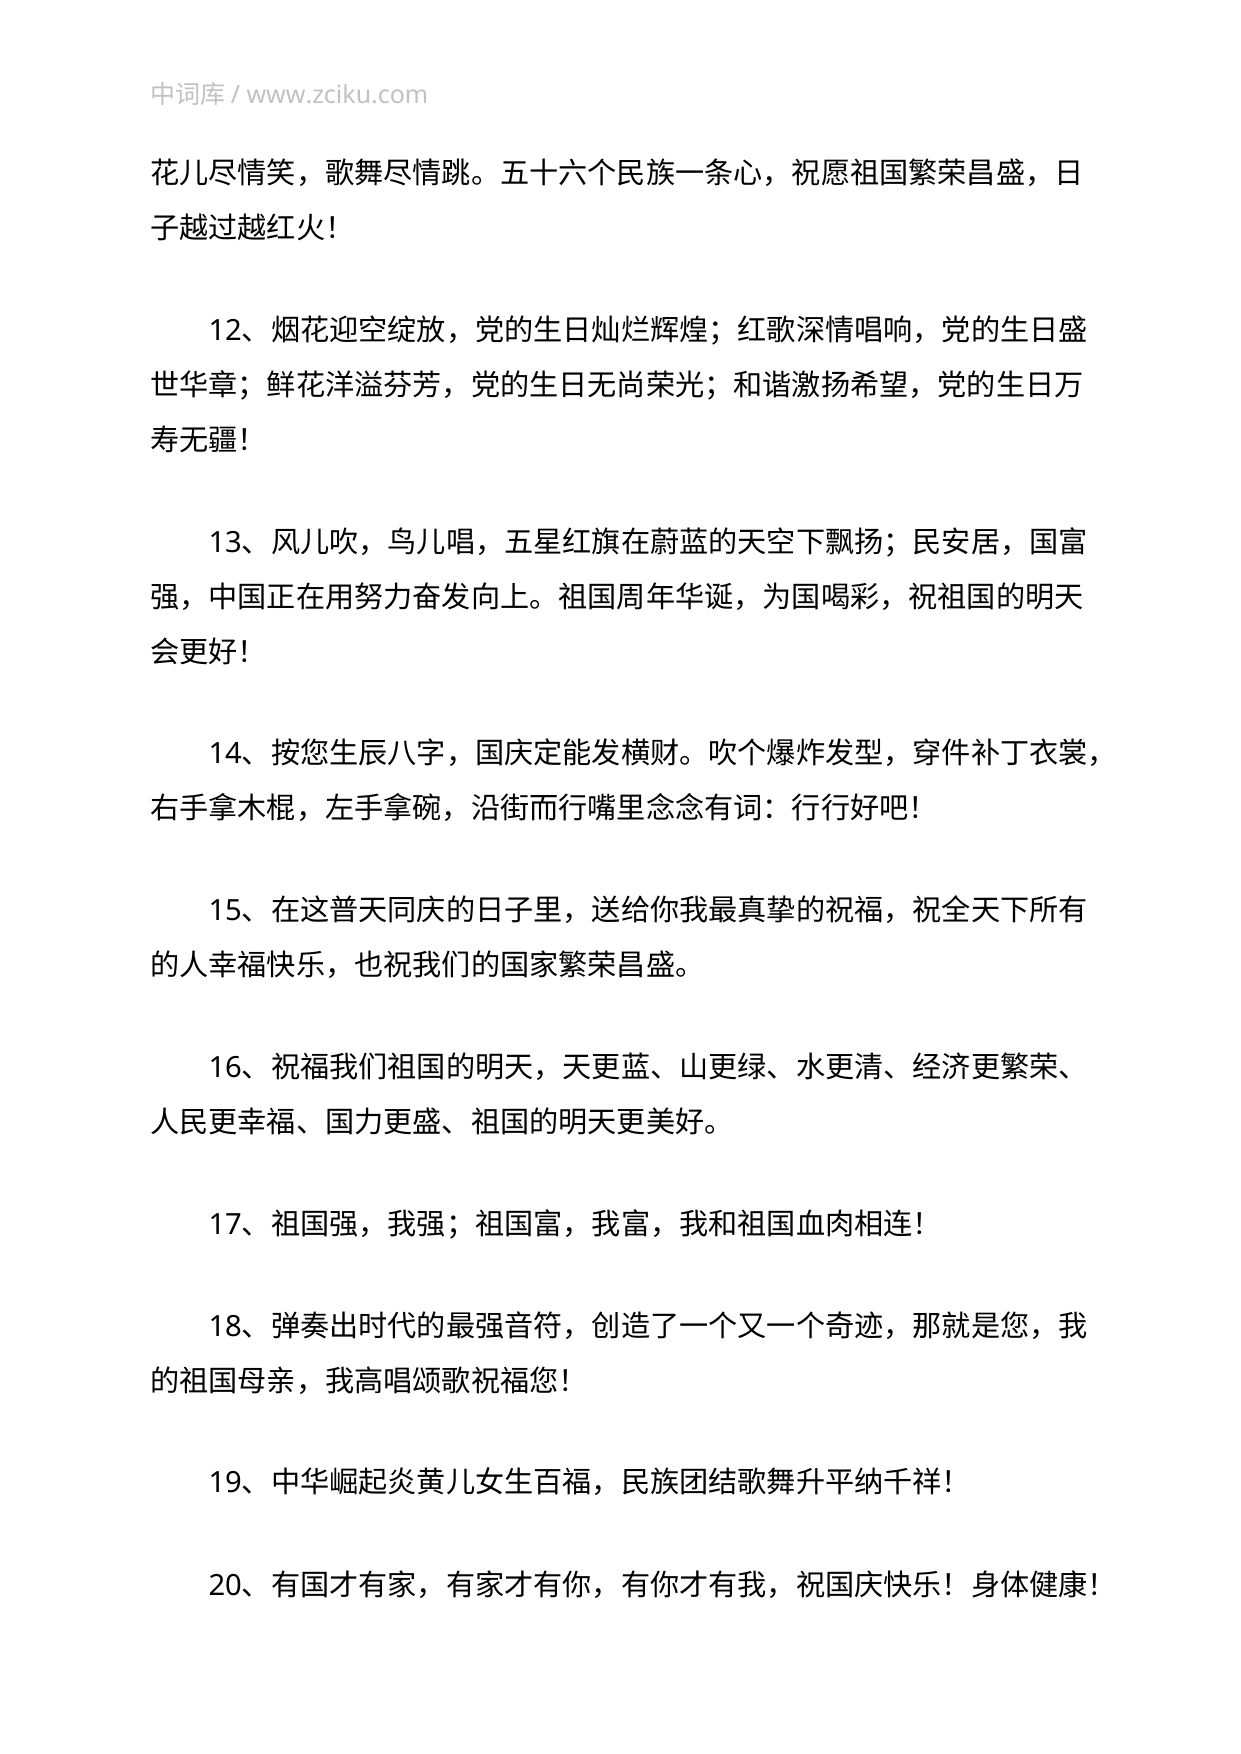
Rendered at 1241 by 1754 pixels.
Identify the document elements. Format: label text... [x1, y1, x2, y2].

text 18、弹奏出时代的最强音符，创造了一个又一个奇迹，那就是您，我的祖国母亲，我高唱颂歌祝福您！ [150, 1302, 1090, 1399]
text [150, 150, 1090, 247]
text 17、祖国强，我强；祖国富，我富，我和祖国血肉相连！ [150, 1200, 1090, 1243]
text 13、风儿吹，鸟儿唱，五星红旗在蔚蓝的天空下飘扬；民安居，国富强，中国正在用努力奋发向上。祖国周年华诞，为国喝彩，祝祖国的明天会更好！ [150, 518, 1090, 671]
text 20、有国才有家，有家才有你，有你才有我，祝国庆快乐！身体健康！ [150, 1561, 1090, 1603]
text 14、按您生辰八字，国庆定能发横财。吹个爆炸发型，穿件补丁衣裳，右手拿木棍，左手拿碗，沿街而行嘴里念念有词：行行好吧！ [150, 730, 1090, 827]
text 19、中华崛起炎黄儿女生百福，民族团结歌舞升平纳千祥！ [150, 1459, 1090, 1501]
text 15、在这普天同庆的日子里，送给你我最真挚的祝福，祝全天下所有的人幸福快乐，也祝我们的国家繁荣昌盛。 [150, 887, 1090, 984]
text 12、烟花迎空绽放，党的生日灿烂辉煌；红歌深情唱响，党的生日盛世华章；鲜花洋溢芬芳，党的生日无尚荣光；和谐激扬希望，党的生日万寿无疆！ [150, 307, 1090, 459]
text 16、祝福我们祖国的明天，天更蓝、山更绿、水更清、经济更繁荣、人民更幸福、国力更盛、祖国的明天更美好。 [150, 1043, 1090, 1141]
